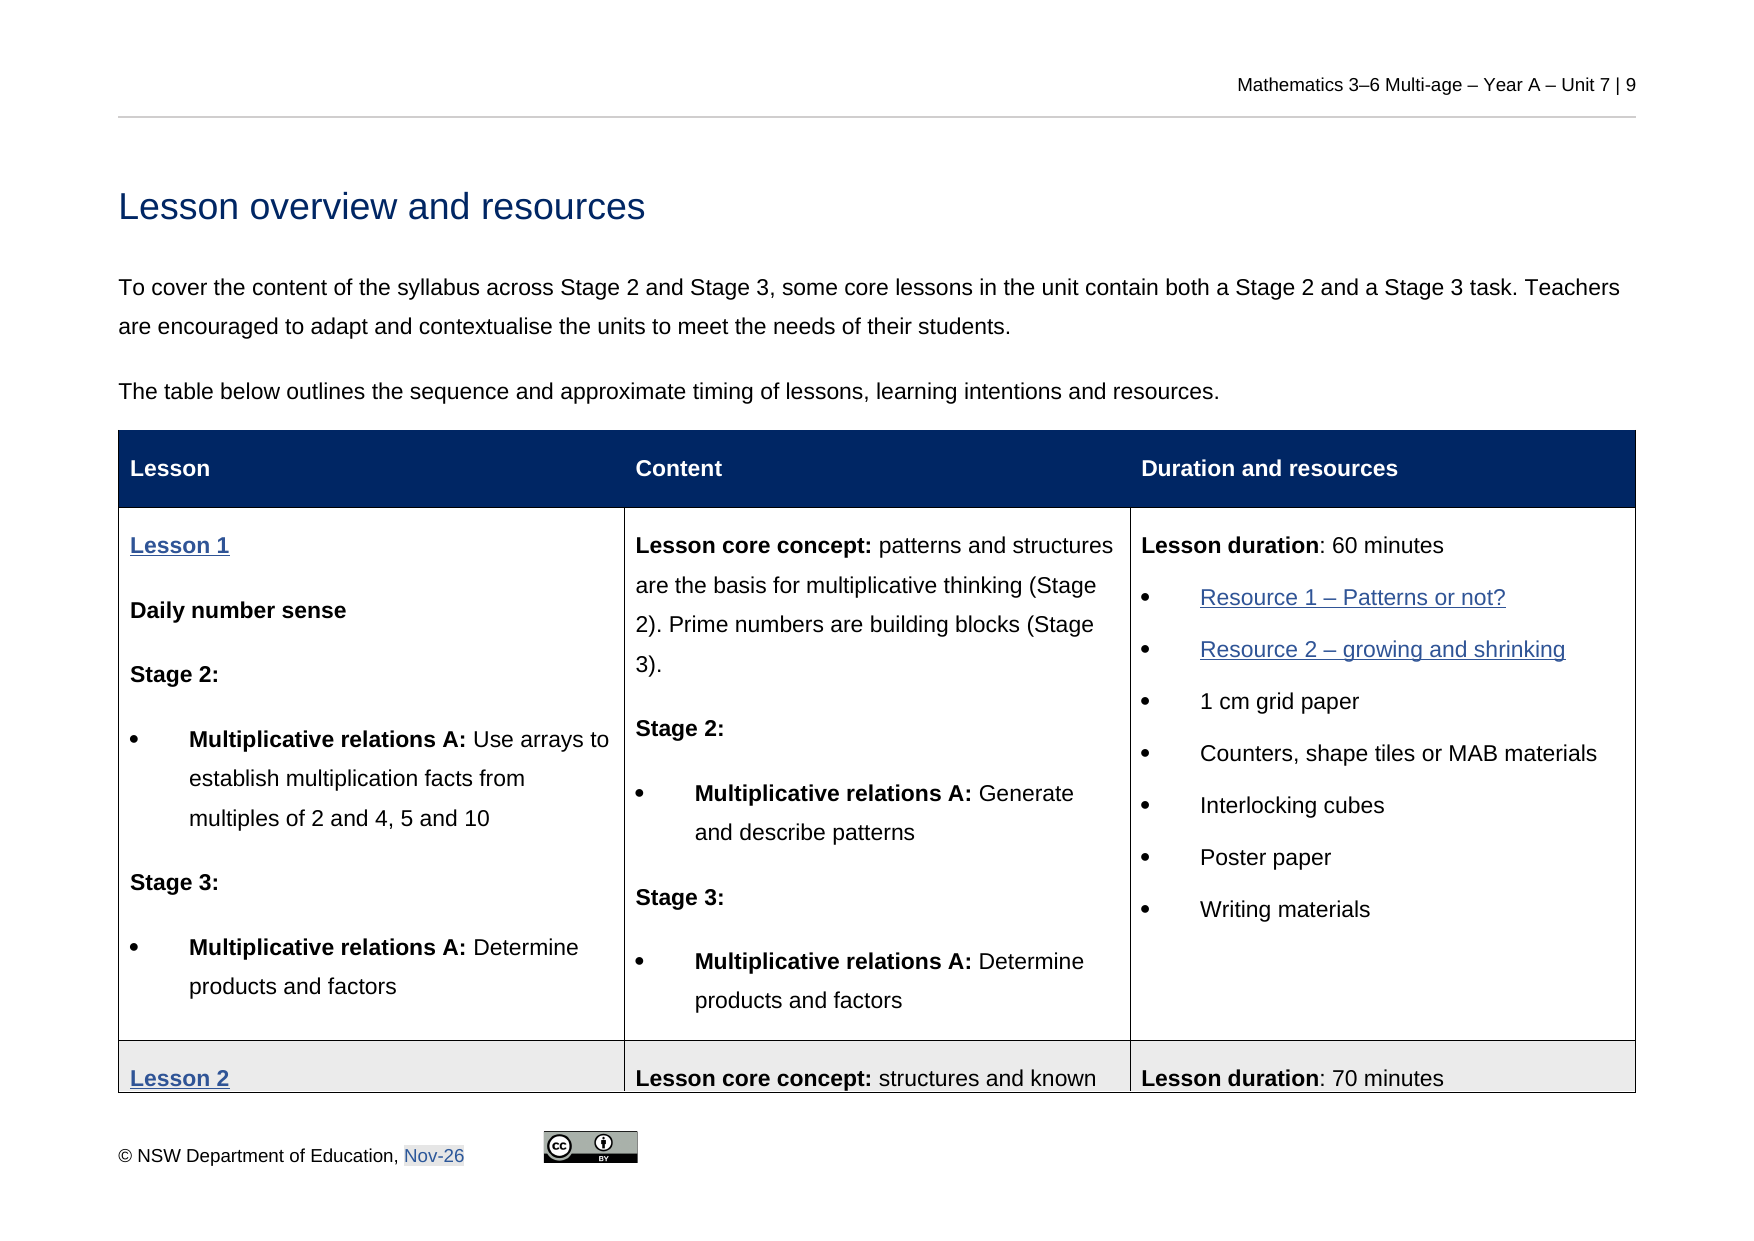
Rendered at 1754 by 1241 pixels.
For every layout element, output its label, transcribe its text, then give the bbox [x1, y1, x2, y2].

subtitle Lesson overview and resources [118, 184, 1636, 227]
picture [543, 1131, 638, 1163]
table_header Duration and resources [1130, 430, 1635, 507]
table_header Content [624, 430, 1130, 507]
table_header Lesson [119, 430, 624, 507]
text To cover the content of the syllabus across Stage 2 and Stage 3, some core lessons in the unit contain both a Stage 2 and a Stage 3 task. Teachers are encouraged to adapt and contextualise the units to meet the needs of their students. [118, 274, 1636, 339]
text The table below outlines the sequence and approximate timing of lessons, learning intentions and resources. [118, 378, 1636, 404]
table_cell Lesson 1 Daily number sense Stage 2: Multiplicative relations A: Use arrays to establish multiplication facts from multiples of 2 and 4, 5 and 10 Stage 3: Multiplicative relations A: Determine products and factors [119, 508, 624, 1039]
table_cell Lesson duration: 60 minutes Resource 1 – Patterns or not? Resource 2 – growing and shrinking 1 cm grid paper Counters, shape tiles or MAB materials Interlocking cubes Poster paper Writing materials [1131, 508, 1635, 1039]
table_cell Lesson core concept: patterns and structures are the basis for multiplicative thinking (Stage 2). Prime numbers are building blocks (Stage 3). Stage 2: Multiplicative relations A: Generate and describe patterns Stage 3: Multiplicative relations A: Determine products and factors [625, 508, 1130, 1039]
